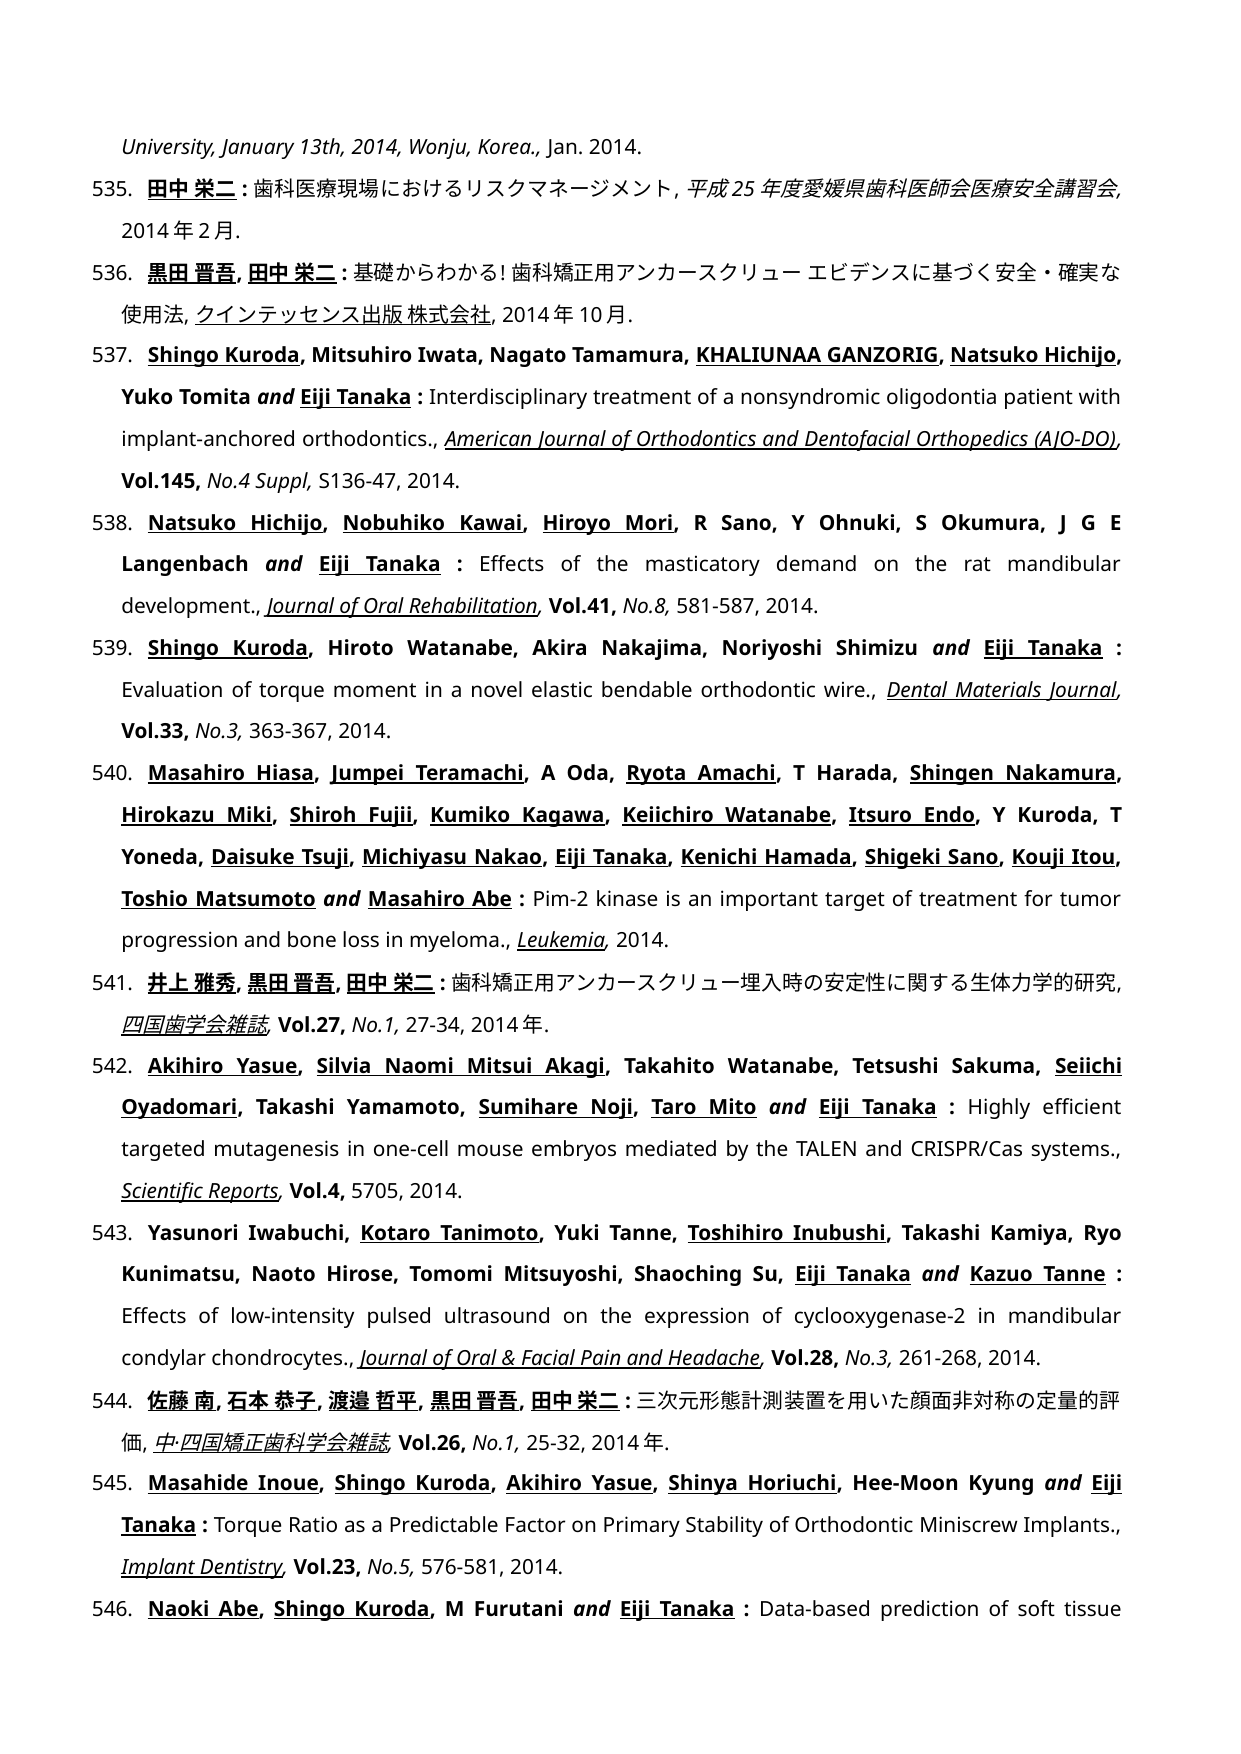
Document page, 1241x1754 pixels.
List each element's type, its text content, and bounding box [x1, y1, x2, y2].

list 黒田 晋吾, 田中 栄二 : 基礎からわかる! 歯科矯正用アンカースクリュー エビデンスに基づく安全・確実な使用法, クインテッセンス出版 株式会社, 2014年10月. [92, 250, 1122, 334]
list Shingo Kuroda, Hiroto Watanabe, Akira Nakajima, Noriyoshi Shimizu and Eiji Tanaka : Evaluation of torque moment in a novel elastic bendable orthodontic wire., Dental Materials Journal, Vol.33, No.3, 363-367, 2014. [92, 626, 1122, 752]
list Yasunori Iwabuchi, Kotaro Tanimoto, Yuki Tanne, Toshihiro Inubushi, Takashi Kamiya, Ryo Kunimatsu, Naoto Hirose, Tomomi Mitsuyoshi, Shaoching Su, Eiji Tanaka and Kazuo Tanne : Effects of low-intensity pulsed ultrasound on the expression of cyclooxygenase-2 in mandibular condylar chondrocytes., Journal of Oral & Facial Pain and Headache, Vol.28, No.3, 261-268, 2014. [92, 1211, 1122, 1378]
list 佐藤 南, 石本 恭子, 渡邉 哲平, 黒田 晋吾, 田中 栄二 : 三次元形態計測装置を用いた顔面非対称の定量的評価, 中·四国矯正歯科学会雑誌, Vol.26, No.1, 25-32, 2014年. [92, 1378, 1122, 1462]
list Masahiro Hiasa, Jumpei Teramachi, A Oda, Ryota Amachi, T Harada, Shingen Nakamura, Hirokazu Miki, Shiroh Fujii, Kumiko Kagawa, Keiichiro Watanabe, Itsuro Endo, Y Kuroda, T Yoneda, Daisuke Tsuji, Michiyasu Nakao, Eiji Tanaka, Kenichi Hamada, Shigeki Sano, Kouji Itou, Toshio Matsumoto and Masahiro Abe : Pim-2 kinase is an important target of treatment for tumor progression and bone loss in myeloma., Leukemia, 2014. [92, 752, 1122, 961]
list Masahide Inoue, Shingo Kuroda, Akihiro Yasue, Shinya Horiuchi, Hee-Moon Kyung and Eiji Tanaka : Torque Ratio as a Predictable Factor on Primary Stability of Orthodontic Miniscrew Implants., Implant Dentistry, Vol.23, No.5, 576-581, 2014. [92, 1462, 1122, 1587]
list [92, 1587, 1122, 1629]
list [92, 125, 1122, 167]
list Natsuko Hichijo, Nobuhiko Kawai, Hiroyo Mori, R Sano, Y Ohnuki, S Okumura, J G E Langenbach and Eiji Tanaka : Effects of the masticatory demand on the rat mandibular development., Journal of Oral Rehabilitation, Vol.41, No.8, 581-587, 2014. [92, 501, 1122, 626]
list Shingo Kuroda, Mitsuhiro Iwata, Nagato Tamamura, KHALIUNAA GANZORIG, Natsuko Hichijo, Yuko Tomita and Eiji Tanaka : Interdisciplinary treatment of a nonsyndromic oligodontia patient with implant-anchored orthodontics., American Journal of Orthodontics and Dentofacial Orthopedics (AJO-DO), Vol.145, No.4 Suppl, S136-47, 2014. [92, 334, 1122, 501]
list 井上 雅秀, 黒田 晋吾, 田中 栄二 : 歯科矯正用アンカースクリュー埋入時の安定性に関する生体力学的研究, 四国歯学会雑誌, Vol.27, No.1, 27-34, 2014年. [92, 961, 1122, 1044]
list 田中 栄二 : 歯科医療現場におけるリスクマネージメント, 平成25年度愛媛県歯科医師会医療安全講習会, 2014年2月. [92, 167, 1122, 250]
list Akihiro Yasue, Silvia Naomi Mitsui Akagi, Takahito Watanabe, Tetsushi Sakuma, Seiichi Oyadomari, Takashi Yamamoto, Sumihare Noji, Taro Mito and Eiji Tanaka : Highly efficient targeted mutagenesis in one-cell mouse embryos mediated by the TALEN and CRISPR/Cas systems., Scientific Reports, Vol.4, 5705, 2014. [92, 1044, 1122, 1211]
